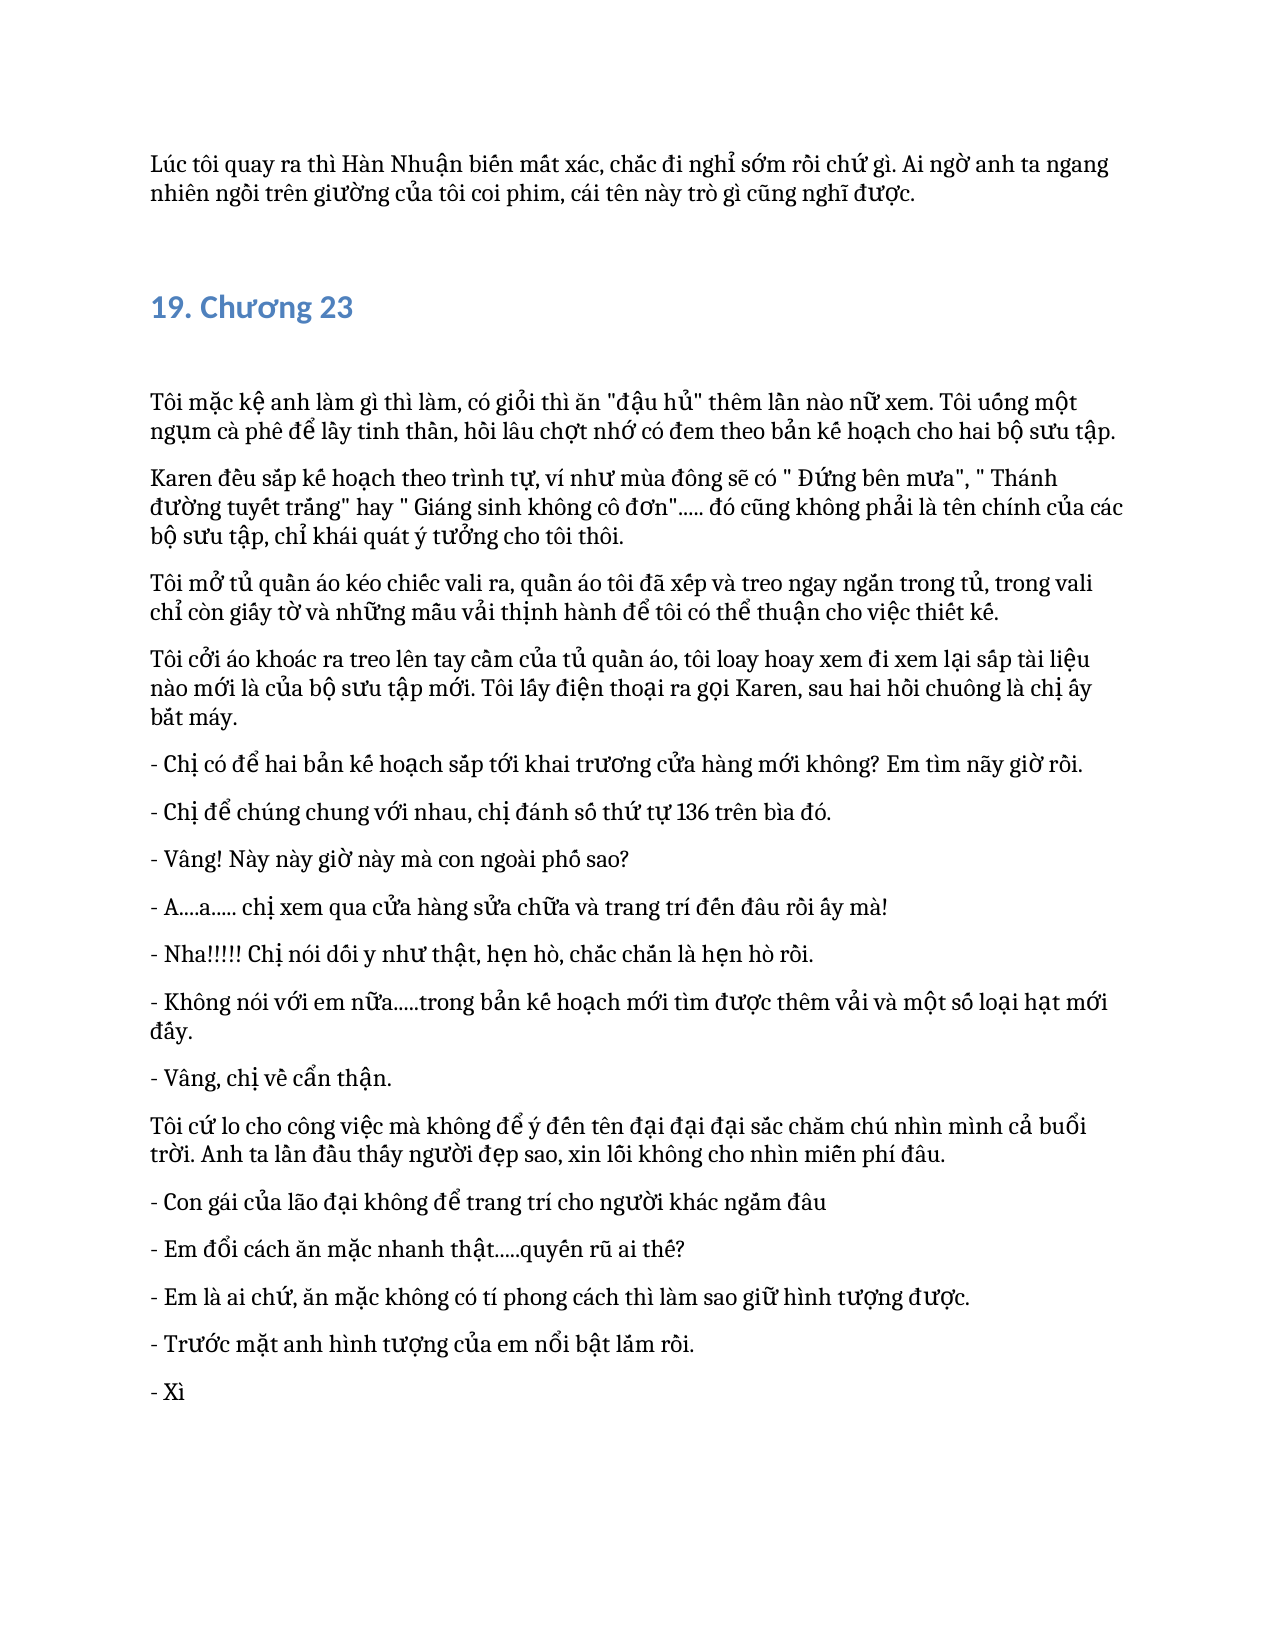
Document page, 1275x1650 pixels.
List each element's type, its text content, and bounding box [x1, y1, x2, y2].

text - A....a..... chị xem qua cửa hàng sửa chữa và trang trí đến đâu rồi ấy mà! [150, 893, 1125, 922]
text Lúc tôi quay ra thì Hàn Nhuận biến mất xác, chắc đi nghỉ sớm rồi chứ gì. Ai ngờ anh ta ngang nhiên ngồi trên giường của tôi coi phim, cái tên này trò gì cũng nghĩ được. [150, 150, 1125, 265]
text - Xì [150, 1378, 1125, 1407]
text - Không nói với em nữa.....trong bản kế hoạch mới tìm được thêm vải và một số loại hạt mới đấy. [150, 988, 1125, 1045]
text - Trước mặt anh hình tượng của em nổi bật lắm rồi. [150, 1330, 1125, 1359]
text - Chị để chúng chung với nhau, chị đánh số thứ tự 136 trên bìa đó. [150, 798, 1125, 827]
text - Em đổi cách ăn mặc nhanh thật.....quyến rũ ai thế? [150, 1235, 1125, 1264]
text Tôi mở tủ quần áo kéo chiếc vali ra, quần áo tôi đã xếp và treo ngay ngắn trong tủ, trong vali chỉ còn giấy tờ và những mẫu vải thịnh hành để tôi có thể thuận cho việc thiết kế. [150, 569, 1125, 627]
text Tôi cứ lo cho công việc mà không để ý đến tên đại đại đại sắc chăm chú nhìn mình cả buổi trời. Anh ta lần đầu thấy người đẹp sao, xin lỗi không cho nhìn miễn phí đâu. [150, 1112, 1125, 1169]
text - Con gái của lão đại không để trang trí cho người khác ngắm đâu [150, 1188, 1125, 1217]
subtitle 19. Chương 23 [150, 286, 1125, 327]
text Tôi mặc kệ anh làm gì thì làm, có giỏi thì ăn "đậu hủ" thêm lần nào nữ xem. Tôi uống một ngụm cà phê để lầy tinh thần, hồi lâu chợt nhớ có đem theo bản kế hoạch cho hai bộ sưu tập. [150, 330, 1125, 445]
text - Chị có để hai bản kế hoạch sắp tới khai trương cửa hàng mới không? Em tìm nãy giờ rồi. [150, 750, 1125, 779]
text - Nha!!!!! Chị nói dối y như thật, hẹn hò, chắc chắn là hẹn hò rồi. [150, 940, 1125, 969]
text - Vâng, chị về cẩn thận. [150, 1064, 1125, 1093]
text - Vâng! Này này giờ này mà con ngoài phố sao? [150, 845, 1125, 874]
text Tôi cởi áo khoác ra treo lên tay cầm của tủ quần áo, tôi loay hoay xem đi xem lại sấp tài liệu nào mới là của bộ sưu tập mới. Tôi lấy điện thoại ra gọi Karen, sau hai hồi chuông là chị ấy bắt máy. [150, 645, 1125, 732]
text Karen đều sắp kế hoạch theo trình tự, ví như mùa đông sẽ có " Đứng bên mưa", " Thánh đường tuyết trắng" hay " Giáng sinh không cô đơn"..... đó cũng không phải là tên chính của các bộ sưu tập, chỉ khái quát ý tưởng cho tôi thôi. [150, 464, 1125, 550]
text - Em là ai chứ, ăn mặc không có tí phong cách thì làm sao giữ hình tượng được. [150, 1283, 1125, 1312]
